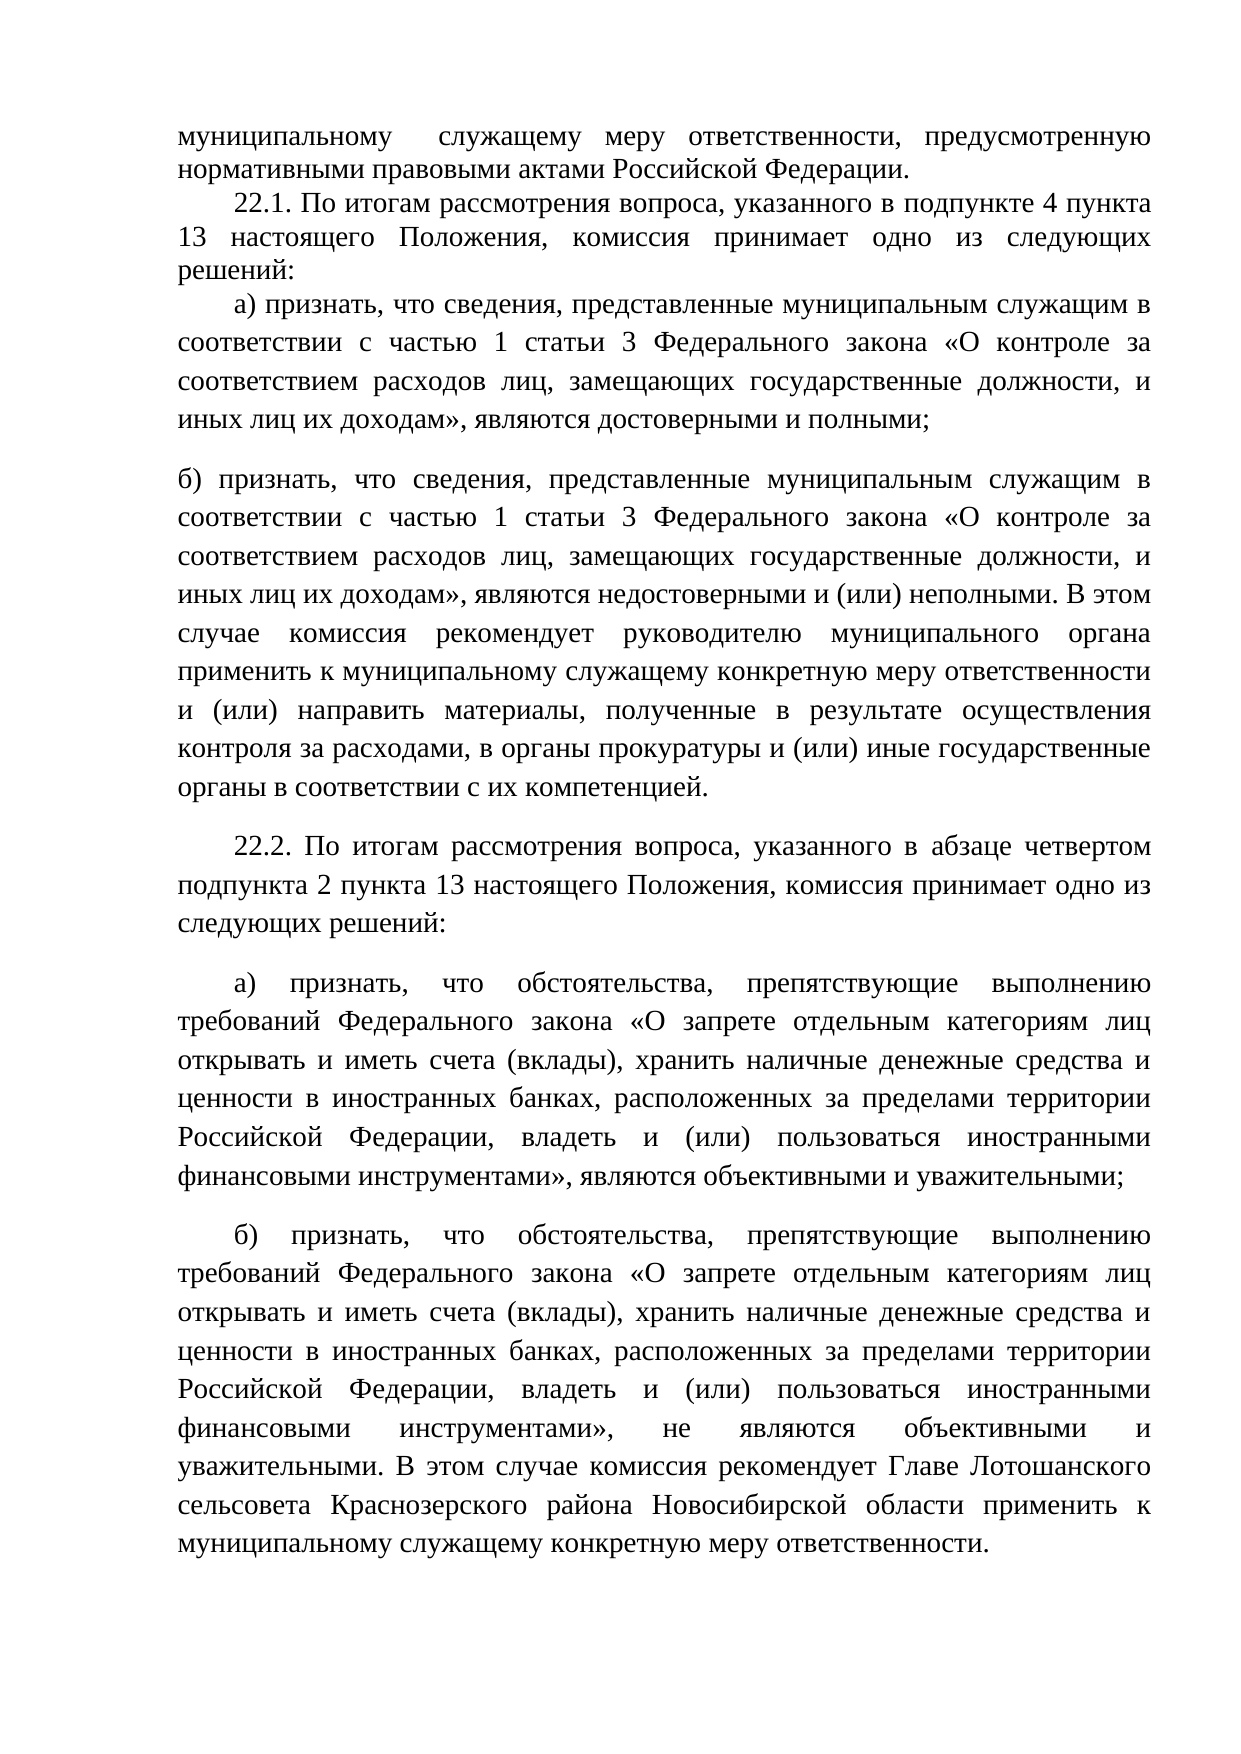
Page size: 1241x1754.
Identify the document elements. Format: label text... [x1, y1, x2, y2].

text б) признать, что сведения, представленные муниципальным служащим в соответствии с частью 1 статьи 3 Федерального закона «О контроле за соответствием расходов лиц, замещающих государственные должности, и иных лиц их доходам», являются недостоверными и (или) неполными. В этом случае комиссия рекомендует руководителю муниципального органа применить к муниципальному служащему конкретную меру ответственности и (или) направить материалы, полученные в результате осуществления контроля за расходами, в органы прокуратуры и (или) иные государственные органы в соответствии с их компетенцией. [177, 461, 1152, 803]
text 22.2. По итогам рассмотрения вопроса, указанного в абзаце четвертом подпункта 2 пункта 13 настоящего Положения, комиссия принимает одно из следующих решений: [177, 828, 1152, 939]
text 22.1. По итогам рассмотрения вопроса, указанного в подпункте 4 пункта 13 настоящего Положения, комиссия принимает одно из следующих решений: [177, 185, 1152, 286]
text а) признать, что обстоятельства, препятствующие выполнению требований Федерального закона «О запрете отдельным категориям лиц открывать и иметь счета (вклады), хранить наличные денежные средства и ценности в иностранных банках, расположенных за пределами территории Российской Федерации, владеть и (или) пользоваться иностранными финансовыми инструментами», являются объективными и уважительными; [177, 965, 1152, 1191]
text а) признать, что сведения, представленные муниципальным служащим в соответствии с частью 1 статьи 3 Федерального закона «О контроле за соответствием расходов лиц, замещающих государственные должности, и иных лиц их доходам», являются достоверными и полными; [177, 286, 1152, 435]
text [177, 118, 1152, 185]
text б) признать, что обстоятельства, препятствующие выполнению требований Федерального закона «О запрете отдельным категориям лиц открывать и иметь счета (вклады), хранить наличные денежные средства и ценности в иностранных банках, расположенных за пределами территории Российской Федерации, владеть и (или) пользоваться иностранными финансовыми инструментами», не являются объективными и уважительными. В этом случае комиссия рекомендует Главе Лотошанского сельсовета Краснозерского района Новосибирской области применить к муниципальному служащему конкретную меру ответственности. [177, 1217, 1152, 1559]
